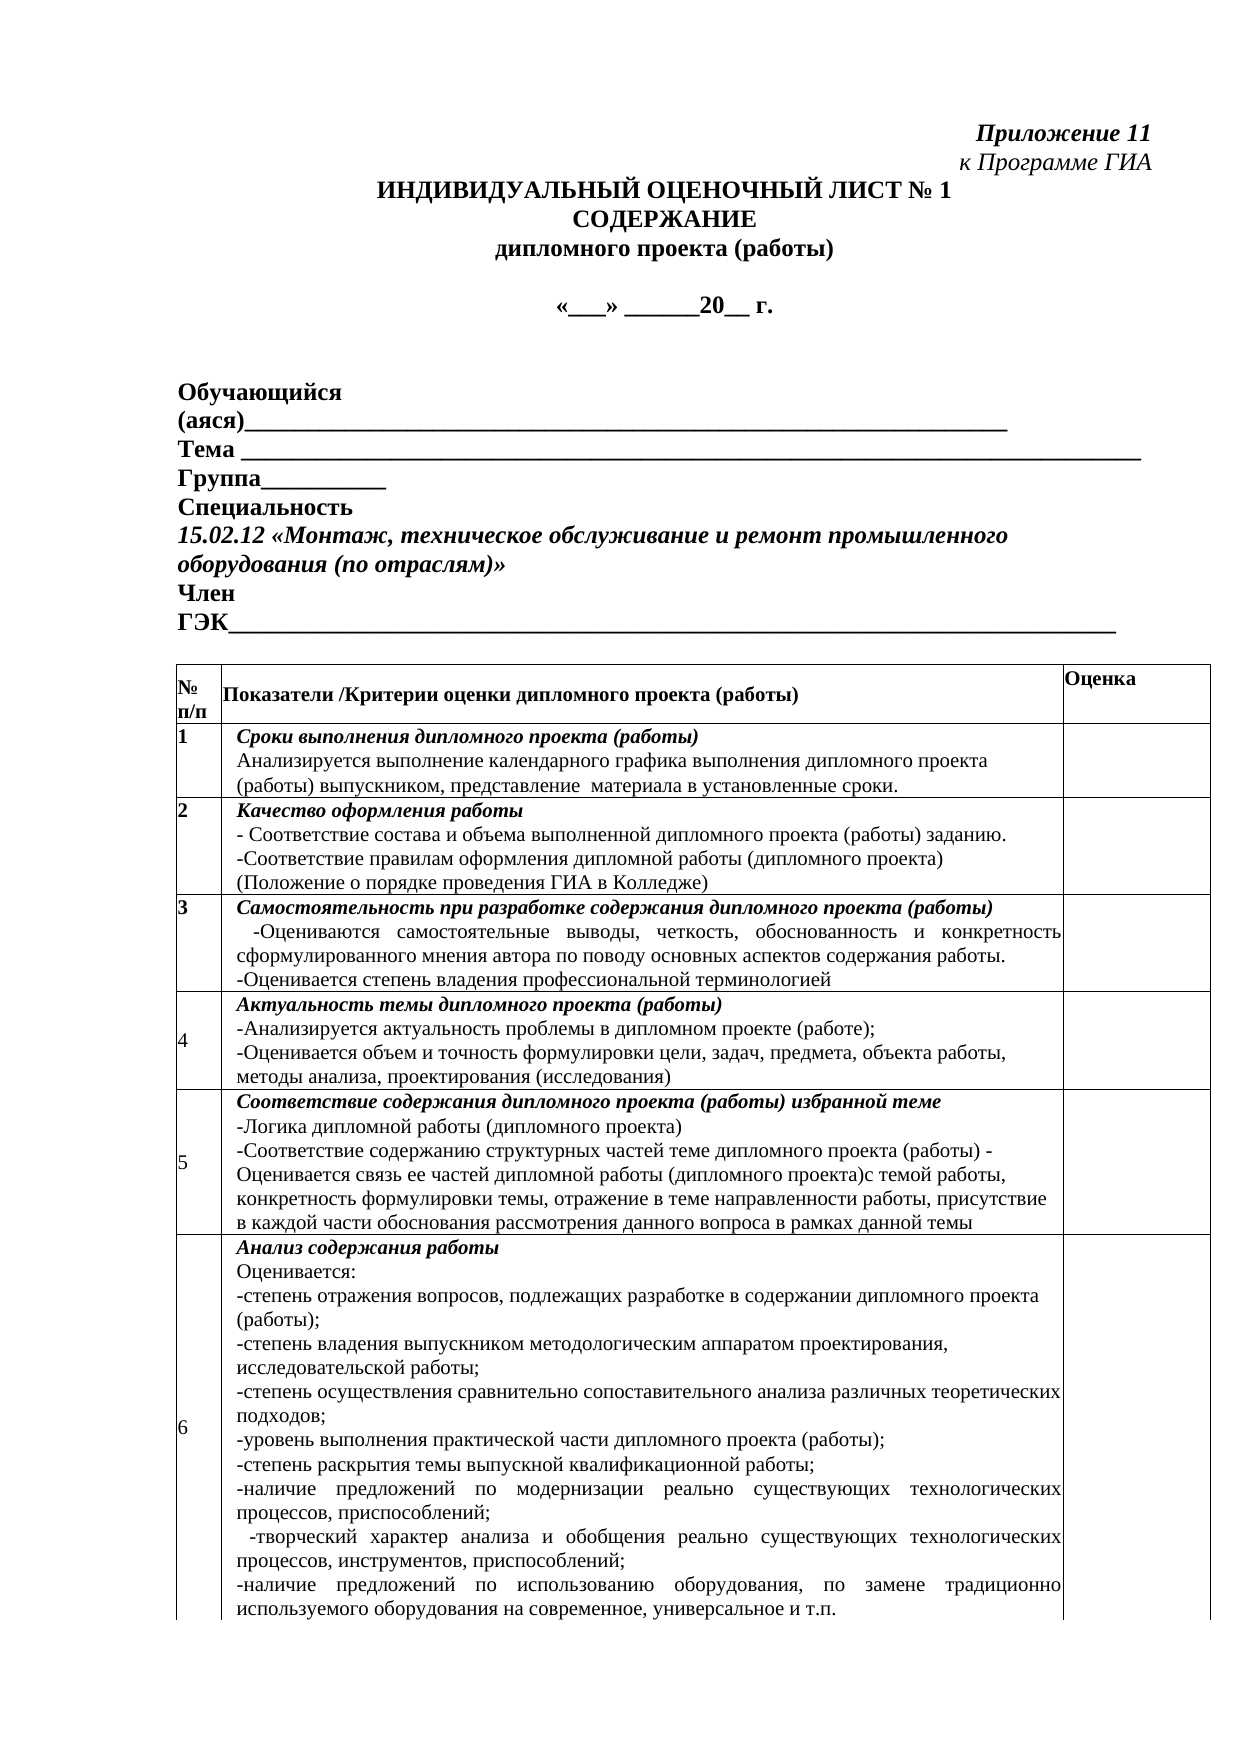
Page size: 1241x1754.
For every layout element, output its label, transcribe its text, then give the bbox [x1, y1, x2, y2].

text Специальность [177, 492, 1152, 521]
table_cell Соответствие содержания дипломного проекта (работы) избранной теме -Логика дипломной работы (дипломного проекта) -Соответствие содержанию структурных частей теме дипломного проекта (работы) -Оценивается связь ее частей дипломной работы (дипломного проекта)с темой работы, конкретность формулировки темы, отражение в теме направленности работы, присутствие в каждой части обоснования рассмотрения данного вопроса в рамках данной темы [222, 1090, 1063, 1234]
table_header Показатели /Критерии оценки дипломного проекта (работы) [222, 665, 1063, 723]
table_cell [1064, 895, 1210, 991]
table_cell [1064, 1235, 1210, 1620]
table_cell 4 [177, 992, 221, 1088]
text Обучающийся (аяся)_____________________________________________________________ [177, 377, 1152, 434]
text Тема ________________________________________________________________________ [177, 434, 1152, 463]
text «___» ______20__ г. [177, 291, 1152, 319]
table_cell Актуальность темы дипломного проекта (работы) -Анализируется актуальность проблемы в дипломном проекте (работе); -Оценивается объем и точность формулировки цели, задач, предмета, объекта работы, методы анализа, проектирования (исследования) [222, 992, 1063, 1088]
table_header № п/п [177, 665, 221, 723]
table_cell [1064, 724, 1210, 797]
text 15.02.12 «Монтаж, техническое обслуживание и ремонт промышленного оборудования (по отраслям)» [177, 521, 1152, 578]
table_cell 6 [177, 1235, 221, 1620]
text Приложение 11 [177, 118, 1152, 147]
table_cell [1064, 1090, 1210, 1234]
table_cell 2 [177, 798, 221, 894]
table_cell [1064, 992, 1210, 1088]
table_cell [1064, 798, 1210, 894]
text Член ГЭК_______________________________________________________________________ [177, 578, 1152, 636]
text дипломного проекта (работы) [177, 233, 1152, 262]
table_cell Анализ содержания работы Оценивается: -степень отражения вопросов, подлежащих разработке в содержании дипломного проекта (работы); -степень владения выпускником методологическим аппаратом проектирования, исследовательской работы; -степень осуществления сравнительно сопоставительного анализа различных теоретических подходов; -уровень выполнения практической части дипломного проекта (работы); -степень раскрытия темы выпускной квалификационной работы; -наличие предложений по модернизации реально существующих технологических процессов, приспособлений; -творческий характер анализа и обобщения реально существующих технологических процессов, инструментов, приспособлений; -наличие предложений по использованию оборудования, по замене традиционно используемого оборудования на современное, универсальное и т.п. [222, 1235, 1063, 1620]
table_cell Самостоятельность при разработке содержания дипломного проекта (работы) -Оцениваются самостоятельные выводы, четкость, обоснованность и конкретность сформулированного мнения автора по поводу основных аспектов содержания работы. -Оценивается степень владения профессиональной терминологией [222, 895, 1063, 991]
text СОДЕРЖАНИЕ [177, 204, 1152, 233]
table_cell 5 [177, 1090, 221, 1234]
table_cell 3 [177, 895, 221, 991]
text ИНДИВИДУАЛЬНЫЙ ОЦЕНОЧНЫЙ ЛИСТ № 1 [177, 176, 1152, 204]
text Группа__________ [177, 463, 1152, 492]
text к Программе ГИА [177, 147, 1152, 176]
table_header Оценка [1064, 665, 1210, 723]
table_cell Качество оформления работы - Соответствие состава и объема выполненной дипломного проекта (работы) заданию. -Соответствие правилам оформления дипломной работы (дипломного проекта) (Положение о порядке проведения ГИА в Колледже) [222, 798, 1063, 894]
table_cell 1 [177, 724, 221, 797]
table_cell Сроки выполнения дипломного проекта (работы) Анализируется выполнение календарного графика выполнения дипломного проекта (работы) выпускником, представление материала в установленные сроки. [222, 724, 1063, 797]
